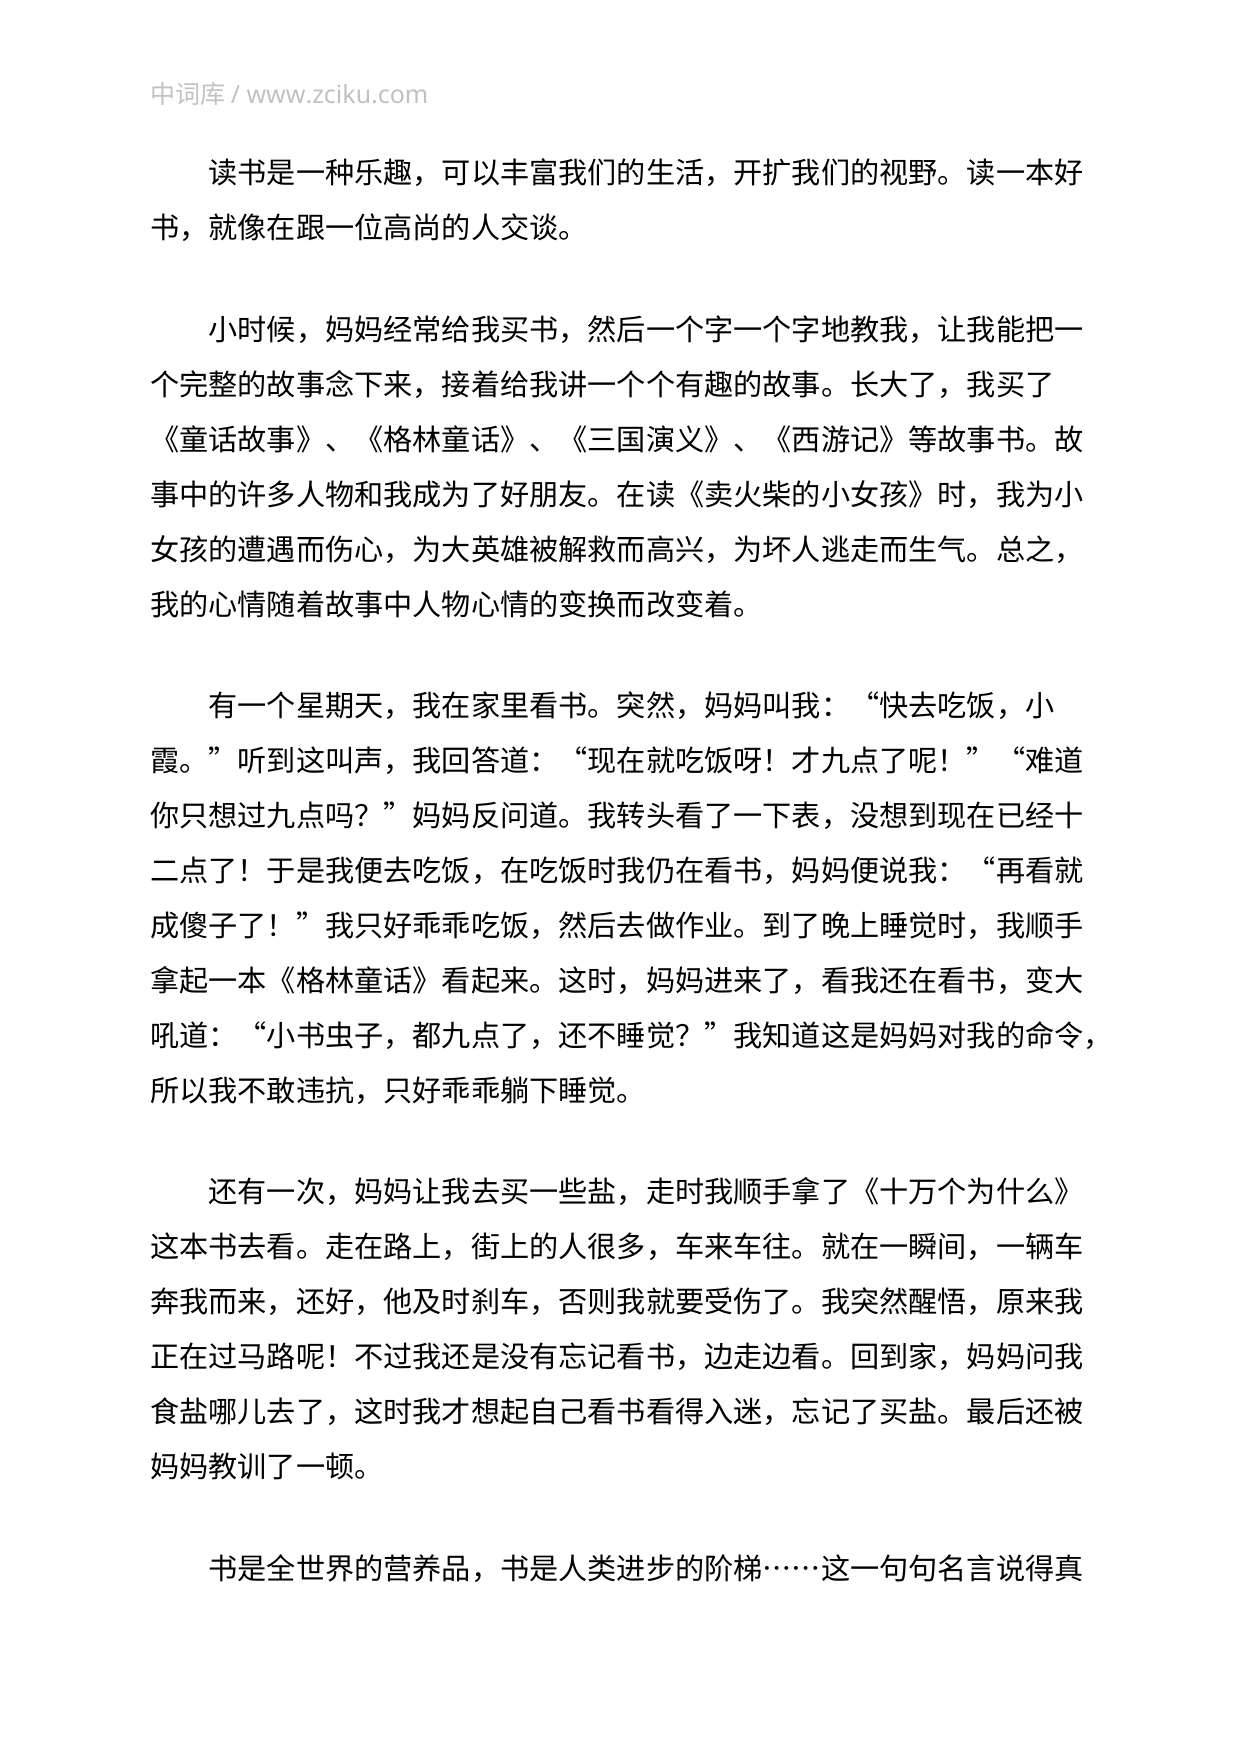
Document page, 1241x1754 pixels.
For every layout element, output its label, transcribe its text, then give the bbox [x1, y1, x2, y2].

text 读书是一种乐趣，可以丰富我们的生活，开扩我们的视野。读一本好书，就像在跟一位高尚的人交谈。 [150, 150, 1090, 247]
text 有一个星期天，我在家里看书。突然，妈妈叫我：“快去吃饭，小霞。”听到这叫声，我回答道：“现在就吃饭呀！才九点了呢！”“难道你只想过九点吗？”妈妈反问道。我转头看了一下表，没想到现在已经十二点了！于是我便去吃饭，在吃饭时我仍在看书，妈妈便说我：“再看就成傻子了！”我只好乖乖吃饭，然后去做作业。到了晚上睡觉时，我顺手拿起一本《格林童话》看起来。这时，妈妈进来了，看我还在看书，变大吼道：“小书虫子，都九点了，还不睡觉？”我知道这是妈妈对我的命令，所以我不敢违抗，只好乖乖躺下睡觉。 [150, 683, 1090, 1109]
text 还有一次，妈妈让我去买一些盐，走时我顺手拿了《十万个为什么》这本书去看。走在路上，街上的人很多，车来车往。就在一瞬间，一辆车奔我而来，还好，他及时刹车，否则我就要受伤了。我突然醒悟，原来我正在过马路呢！不过我还是没有忘记看书，边走边看。回到家，妈妈问我食盐哪儿去了，这时我才想起自己看书看得入迷，忘记了买盐。最后还被妈妈教训了一顿。 [150, 1169, 1090, 1486]
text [150, 1545, 1090, 1587]
text 小时候，妈妈经常给我买书，然后一个字一个字地教我，让我能把一个完整的故事念下来，接着给我讲一个个有趣的故事。长大了，我买了《童话故事》、《格林童话》、《三国演义》、《西游记》等故事书。故事中的许多人物和我成为了好朋友。在读《卖火柴的小女孩》时，我为小女孩的遭遇而伤心，为大英雄被解救而高兴，为坏人逃走而生气。总之，我的心情随着故事中人物心情的变换而改变着。 [150, 307, 1090, 623]
